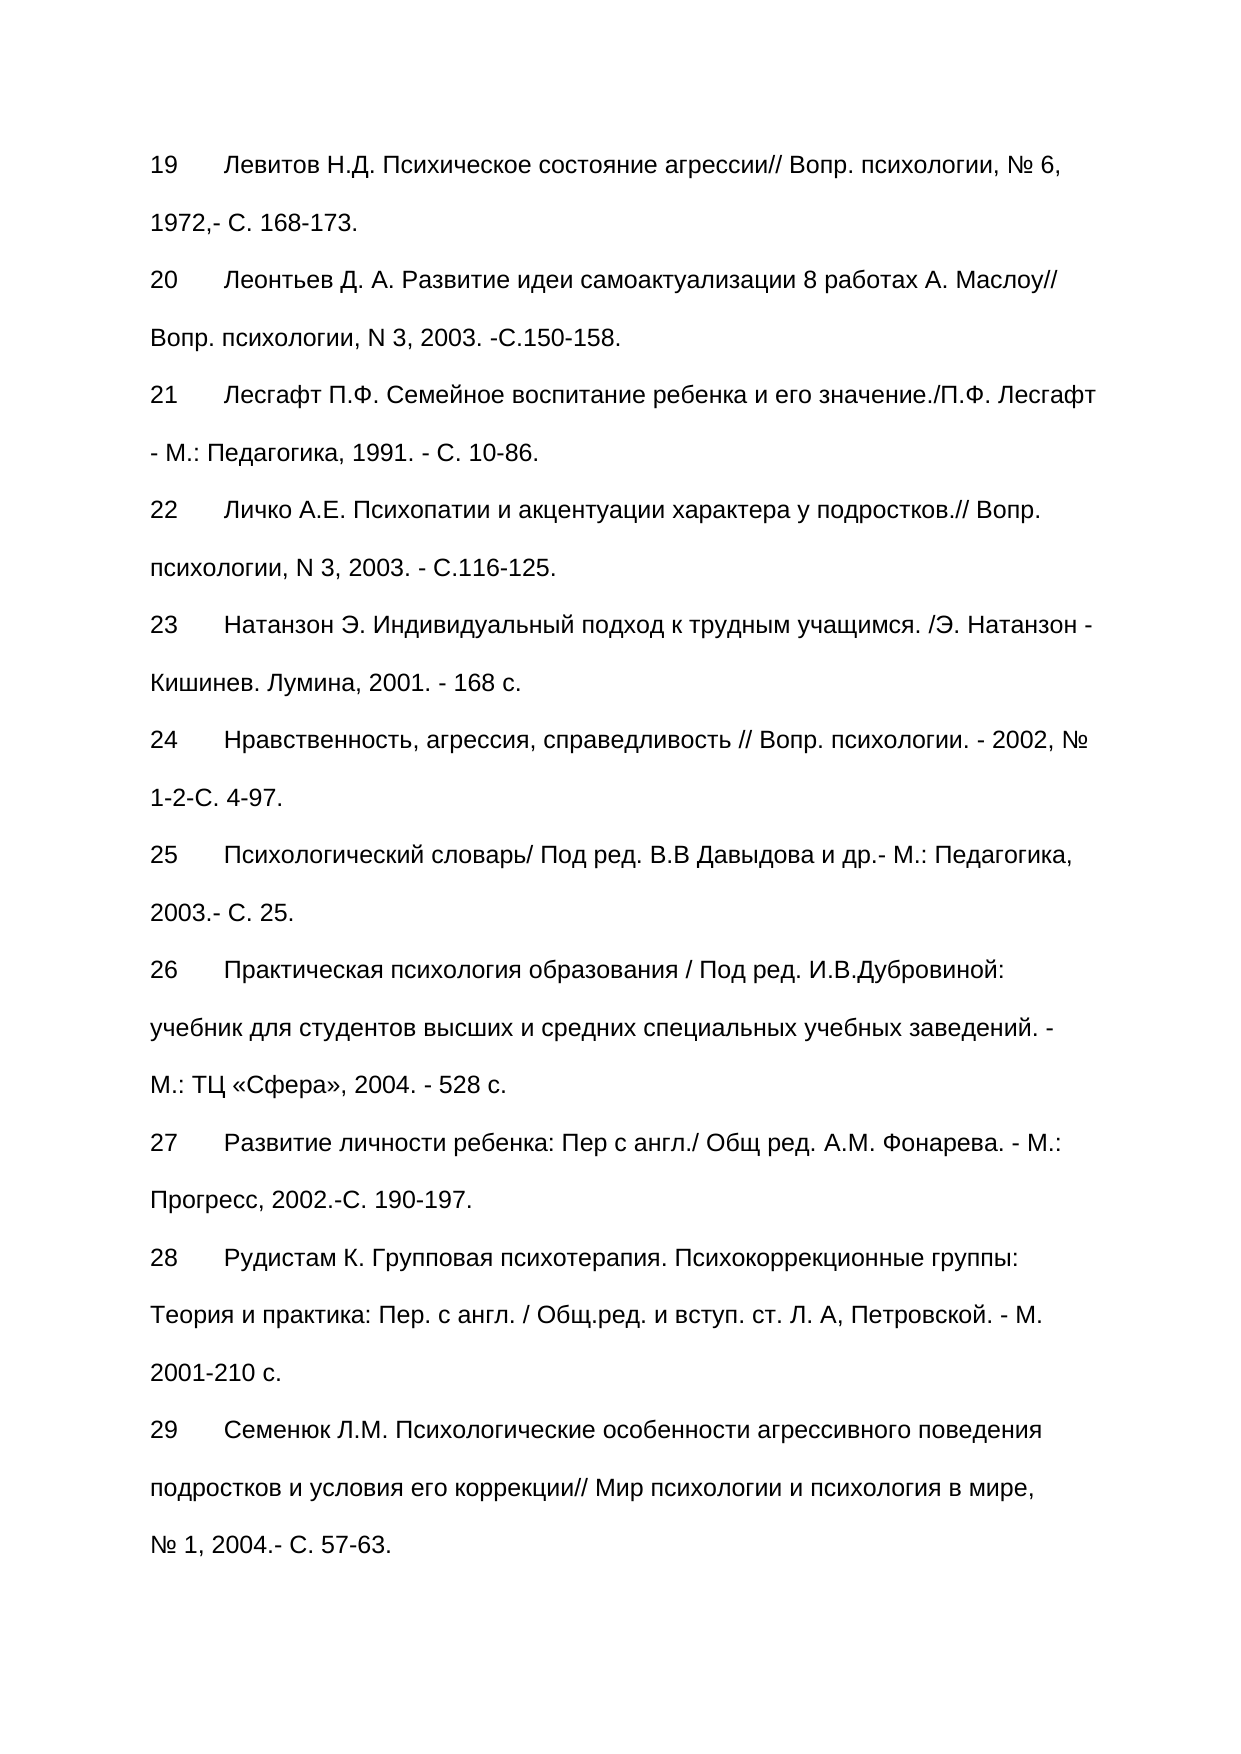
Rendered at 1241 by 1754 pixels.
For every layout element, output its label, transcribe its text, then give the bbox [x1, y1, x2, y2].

text 21 Лесгафт П.Ф. Семейное воспитание ребенка и его значение./П.Ф. Лесгафт - М.: Педагогика, 1991. - С. 10-86. [150, 380, 1152, 466]
text 29 Семенюк Л.М. Психологические особенности агрессивного поведения подростков и условия его коррекции// Мир психологии и психология в мире, № 1, 2004.- С. 57-63. [150, 1415, 1152, 1559]
text 23 Натанзон Э. Индивидуальный подход к трудным учащимся. /Э. Натанзон - Кишинев. Лумина, 2001. - 168 с. [150, 610, 1152, 696]
text 19 Левитов Н.Д. Психическое состояние агрессии// Вопр. психологии, № 6, 1972,- С. 168-173. [150, 150, 1152, 236]
text 22 Личко А.Е. Психопатии и акцентуации характера у подростков.// Вопр. психологии, N 3, 2003. - С.116-125. [150, 495, 1152, 581]
text 24 Нравственность, агрессия, справедливость // Вопр. психологии. - 2002, № 1-2-С. 4-97. [150, 725, 1152, 811]
text 27 Развитие личности ребенка: Пер с англ./ Общ ред. A.M. Фонарева. - М.: Прогресс, 2002.-С. 190-197. [150, 1127, 1152, 1214]
text 20 Леонтьев Д. А. Развитие идеи самоактуализации 8 работах А. Маслоу// Вопр. психологии, N 3, 2003. -С.150-158. [150, 265, 1152, 351]
text 26 Практическая психология образования / Под ред. И.В.Дубровиной: учебник для студентов высших и средних специальных учебных заведений. - М.: ТЦ «Сфера», 2004. - 528 с. [150, 955, 1152, 1099]
text 28 Рудистам К. Групповая психотерапия. Психокоррекционные группы: Теория и практика: Пер. с англ. / Общ.ред. и вступ. ст. Л. А, Петровской. - М. 2001-210 с. [150, 1242, 1152, 1386]
text 25 Психологический словарь/ Под ред. В.В Давыдова и др.- М.: Педагогика, 2003.- С. 25. [150, 840, 1152, 926]
